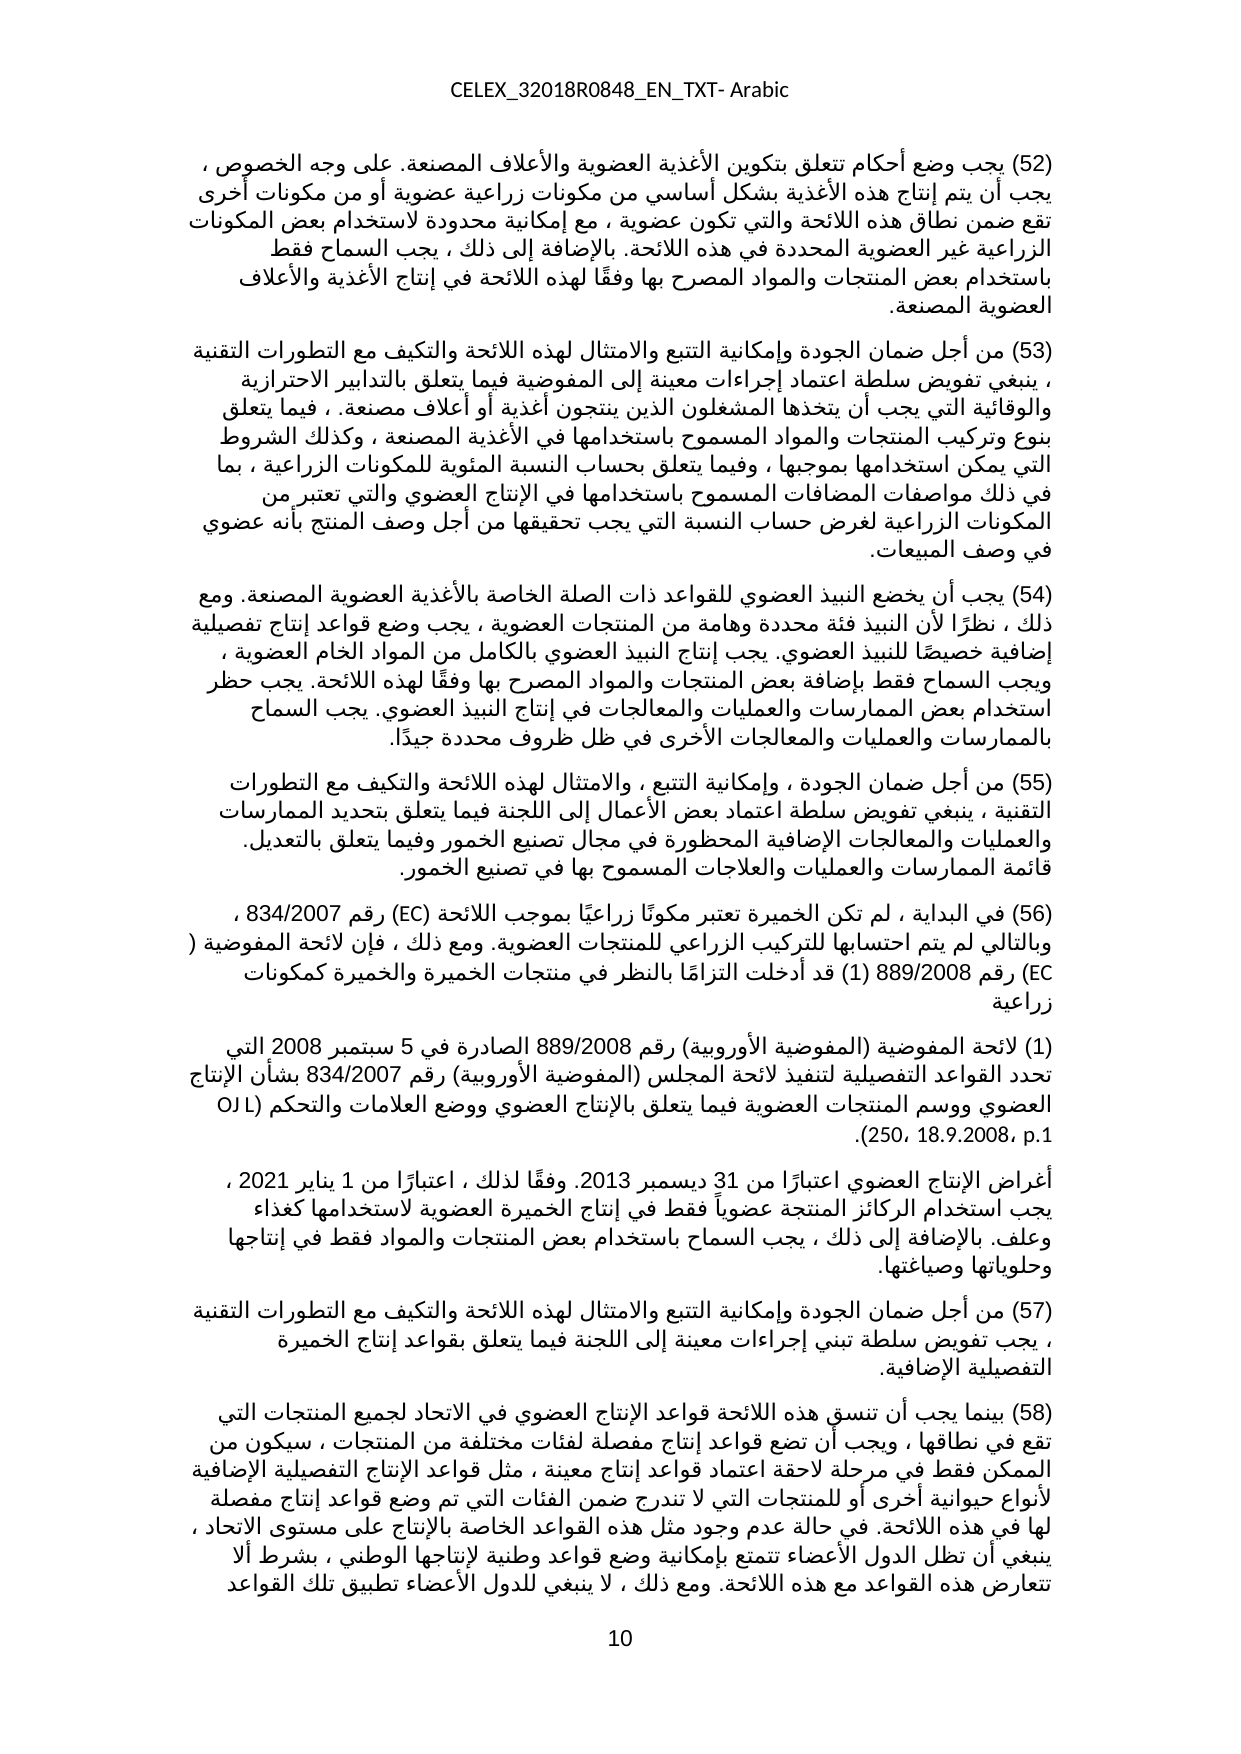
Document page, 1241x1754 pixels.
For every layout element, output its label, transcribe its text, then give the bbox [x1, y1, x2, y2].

text (53) من أجل ضمان الجودة وإمكانية التتبع والامتثال لهذه اللائحة والتكيف مع التطورات التقنية ، ينبغي تفويض سلطة اعتماد إجراءات معينة إلى المفوضية فيما يتعلق بالتدابير الاحترازية والوقائية التي يجب أن يتخذها المشغلون الذين ينتجون أغذية أو أعلاف مصنعة. ، فيما يتعلق بنوع وتركيب المنتجات والمواد المسموح باستخدامها في الأغذية المصنعة ، وكذلك الشروط التي يمكن استخدامها بموجبها ، وفيما يتعلق بحساب النسبة المئوية للمكونات الزراعية ، بما في ذلك مواصفات المضافات المسموح باستخدامها في الإنتاج العضوي والتي تعتبر من المكونات الزراعية لغرض حساب النسبة التي يجب تحقيقها من أجل وصف المنتج بأنه عضوي في وصف المبيعات. [187, 337, 1053, 563]
text (52) يجب وضع أحكام تتعلق بتكوين الأغذية العضوية والأعلاف المصنعة. على وجه الخصوص ، يجب أن يتم إنتاج هذه الأغذية بشكل أساسي من مكونات زراعية عضوية أو من مكونات أخرى تقع ضمن نطاق هذه اللائحة والتي تكون عضوية ، مع إمكانية محدودة لاستخدام بعض المكونات الزراعية غير العضوية المحددة في هذه اللائحة. بالإضافة إلى ذلك ، يجب السماح فقط باستخدام بعض المنتجات والمواد المصرح بها وفقًا لهذه اللائحة في إنتاج الأغذية والأعلاف العضوية المصنعة. [187, 150, 1053, 318]
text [187, 1399, 1053, 1596]
text (57) من أجل ضمان الجودة وإمكانية التتبع والامتثال لهذه اللائحة والتكيف مع التطورات التقنية ، يجب تفويض سلطة تبني إجراءات معينة إلى اللجنة فيما يتعلق بقواعد إنتاج الخميرة التفصيلية الإضافية. [187, 1297, 1053, 1381]
text (1) لائحة المفوضية (المفوضية الأوروبية) رقم 889/2008 الصادرة في 5 سبتمبر 2008 التي تحدد القواعد التفصيلية لتنفيذ لائحة المجلس (المفوضية الأوروبية) رقم 834/2007 بشأن الإنتاج العضوي ووسم المنتجات العضوية فيما يتعلق بالإنتاج العضوي ووضع العلامات والتحكم (OJ L 250، 18.9.2008، p.1). [187, 1033, 1053, 1148]
text (56) في البداية ، لم تكن الخميرة تعتبر مكونًا زراعيًا بموجب اللائحة (EC) رقم 834/2007 ، وبالتالي لم يتم احتسابها للتركيب الزراعي للمنتجات العضوية. ومع ذلك ، فإن لائحة المفوضية (EC) رقم 889/2008 (1) قد أدخلت التزامًا بالنظر في منتجات الخميرة والخميرة كمكونات زراعية [187, 899, 1053, 1014]
text (54) يجب أن يخضع النبيذ العضوي للقواعد ذات الصلة الخاصة بالأغذية العضوية المصنعة. ومع ذلك ، نظرًا لأن النبيذ فئة محددة وهامة من المنتجات العضوية ، يجب وضع قواعد إنتاج تفصيلية إضافية خصيصًا للنبيذ العضوي. يجب إنتاج النبيذ العضوي بالكامل من المواد الخام العضوية ، ويجب السماح فقط بإضافة بعض المنتجات والمواد المصرح بها وفقًا لهذه اللائحة. يجب حظر استخدام بعض الممارسات والعمليات والمعالجات في إنتاج النبيذ العضوي. يجب السماح بالممارسات والعمليات والمعالجات الأخرى في ظل ظروف محددة جيدًا. [187, 581, 1053, 750]
text (55) من أجل ضمان الجودة ، وإمكانية التتبع ، والامتثال لهذه اللائحة والتكيف مع التطورات التقنية ، ينبغي تفويض سلطة اعتماد بعض الأعمال إلى اللجنة فيما يتعلق بتحديد الممارسات والعمليات والمعالجات الإضافية المحظورة في مجال تصنيع الخمور وفيما يتعلق بالتعديل. قائمة الممارسات والعمليات والعلاجات المسموح بها في تصنيع الخمور. [187, 769, 1053, 880]
text أغراض الإنتاج العضوي اعتبارًا من 31 ديسمبر 2013. وفقًا لذلك ، اعتبارًا من 1 يناير 2021 ، يجب استخدام الركائز المنتجة عضوياً فقط في إنتاج الخميرة العضوية لاستخدامها كغذاء وعلف. بالإضافة إلى ذلك ، يجب السماح باستخدام بعض المنتجات والمواد فقط في إنتاجها وحلوياتها وصياغتها. [187, 1167, 1053, 1279]
